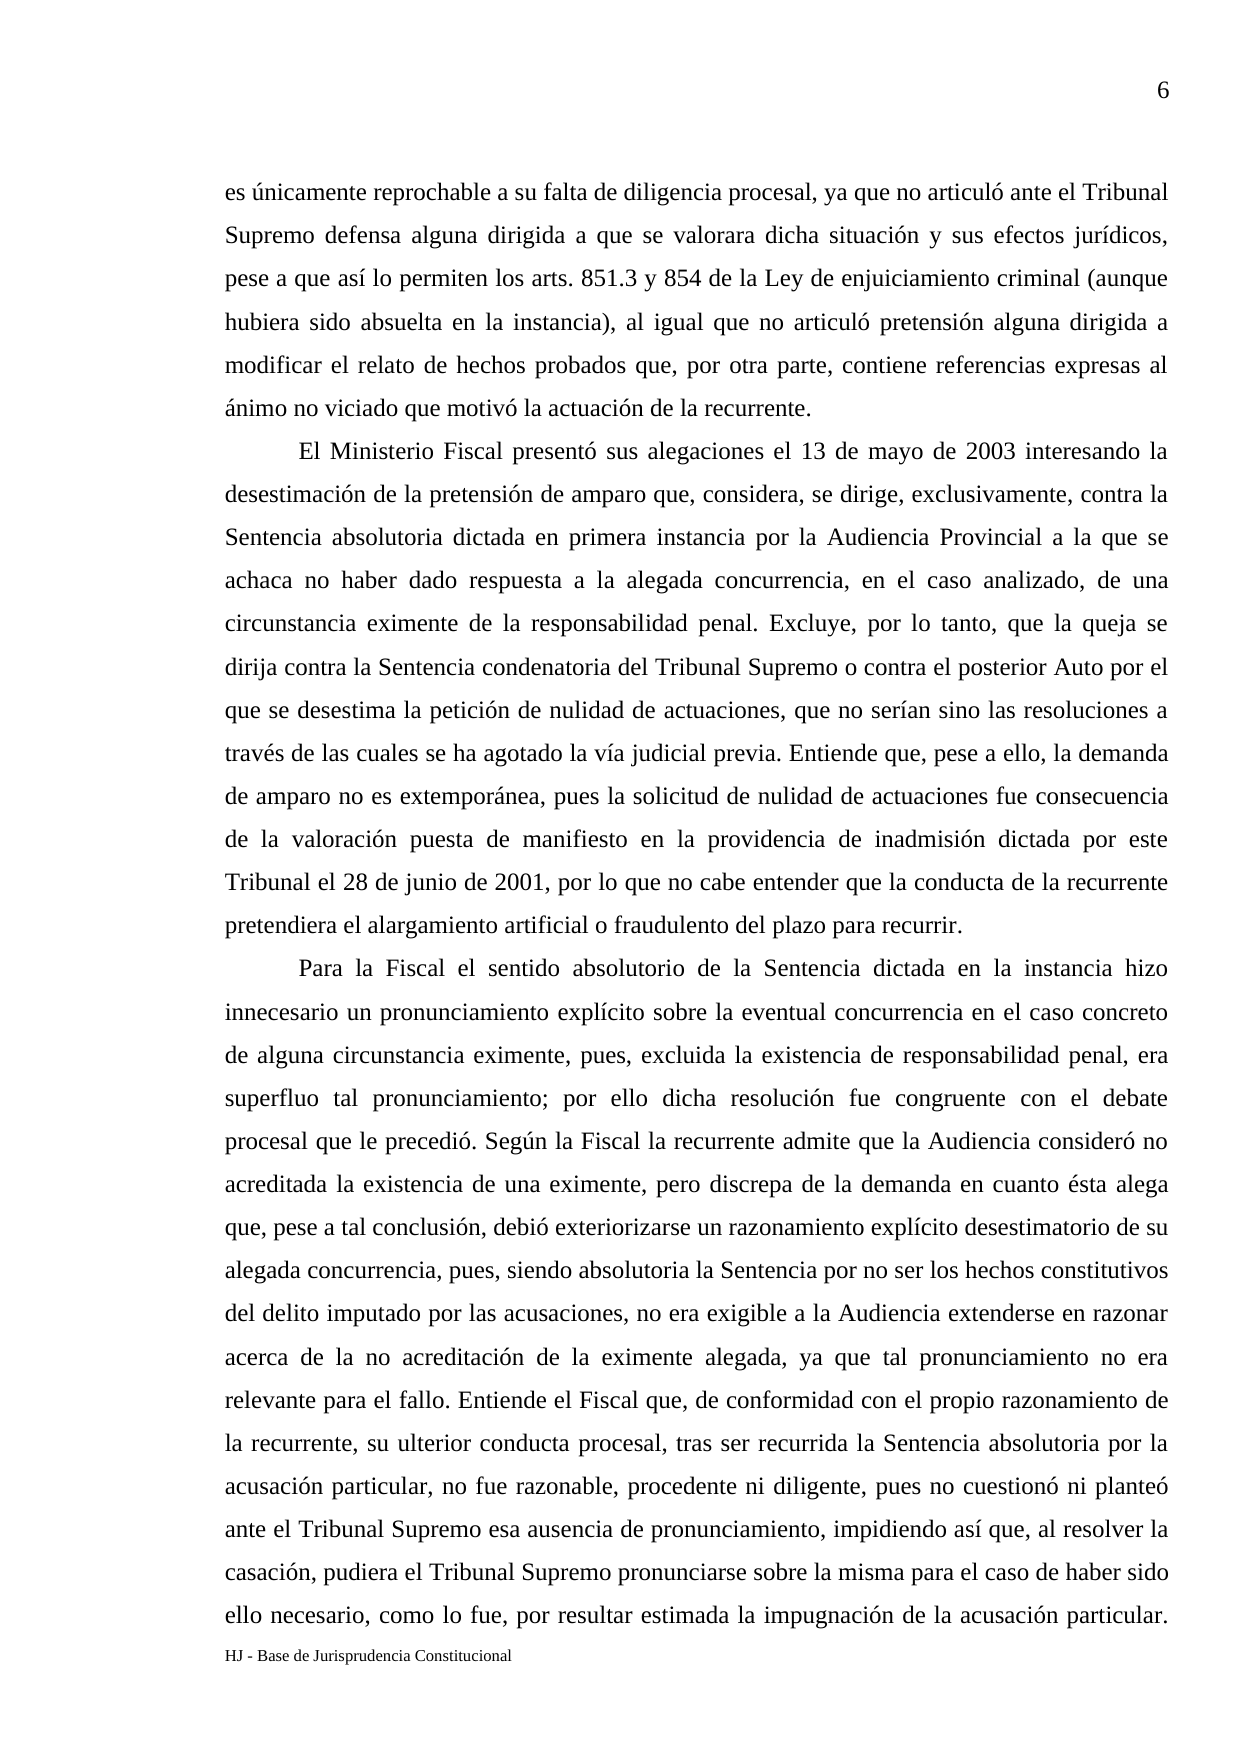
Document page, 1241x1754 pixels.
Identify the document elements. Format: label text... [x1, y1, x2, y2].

text El Ministerio Fiscal presentó sus alegaciones el 13 de mayo de 2003 interesando la desestimación de la pretensión de amparo que, considera, se dirige, exclusivamente, contra la Sentencia absolutoria dictada en primera instancia por la Audiencia Provincial a la que se achaca no haber dado respuesta a la alegada concurrencia, en el caso analizado, de una circunstancia eximente de la responsabilidad penal. Excluye, por lo tanto, que la queja se dirija contra la Sentencia condenatoria del Tribunal Supremo o contra el posterior Auto por el que se desestima la petición de nulidad de actuaciones, que no serían sino las resoluciones a través de las cuales se ha agotado la vía judicial previa. Entiende que, pese a ello, la demanda de amparo no es extemporánea, pues la solicitud de nulidad de actuaciones fue consecuencia de la valoración puesta de manifiesto en la providencia de inadmisión dictada por este Tribunal el 28 de junio de 2001, por lo que no cabe entender que la conducta de la recurrente pretendiera el alargamiento artificial o fraudulento del plazo para recurrir. [224, 436, 1169, 939]
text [224, 177, 1169, 422]
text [224, 953, 1169, 1629]
